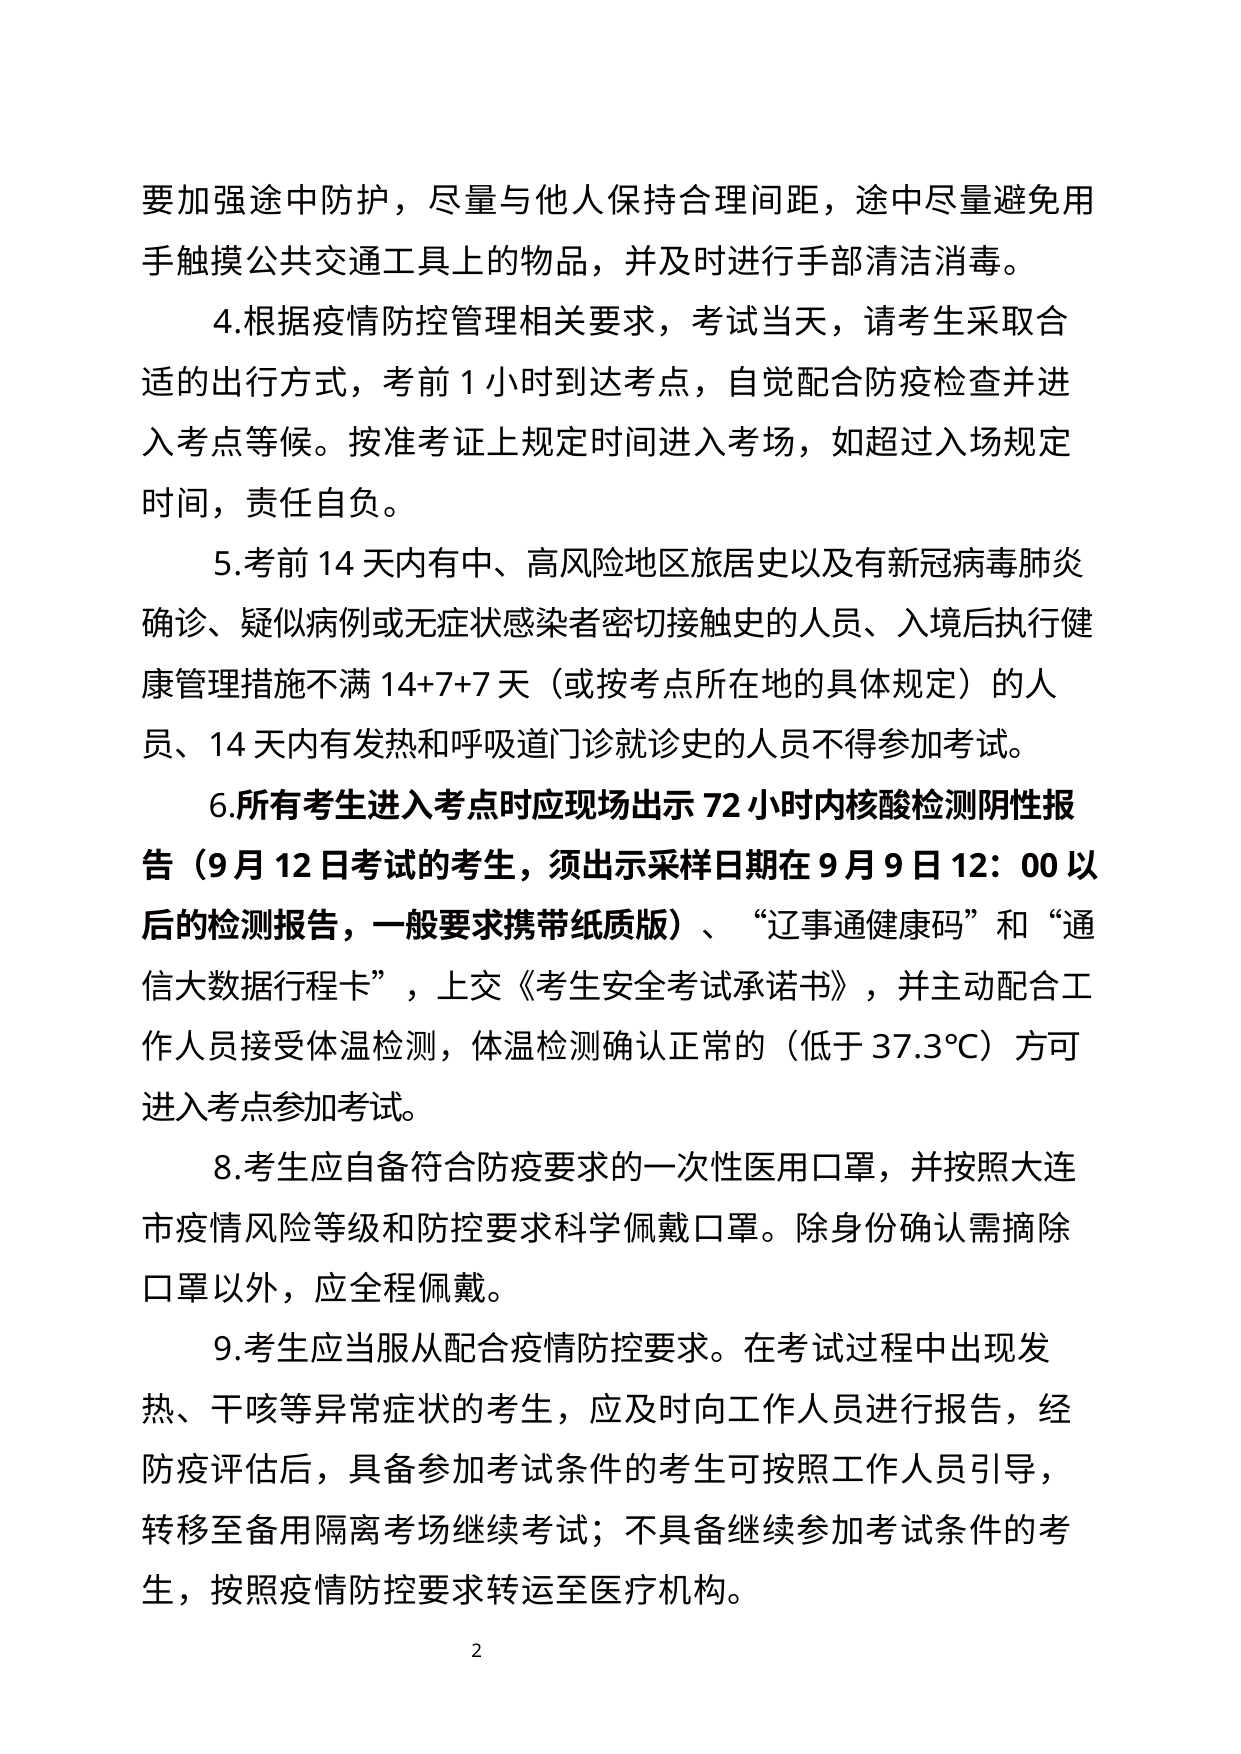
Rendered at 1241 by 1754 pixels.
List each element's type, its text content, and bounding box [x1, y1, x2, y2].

list 9.考生应当服从配合疫情防控要求。在考试过程中出现发热、干咳等异常症状的考生，应及时向工作人员进行报告，经防疫评估后，具备参加考试条件的考生可按照工作人员引导，转移至备用隔离考场继续考试；不具备继续参加考试条件的考生，按照疫情防控要求转运至医疗机构。 [142, 1312, 1101, 1614]
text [142, 164, 1101, 285]
text 5.考前 14 天内有中、高风险地区旅居史以及有新冠病毒肺炎确诊、疑似病例或无症状感染者密切接触史的人员、入境后执行健康管理措施不满 14+7+7天（或按考点所在地的具体规定）的人员、14 天内有发热和呼吸道门诊就诊史的人员不得参加考试。 [142, 527, 1101, 769]
list 4.根据疫情防控管理相关要求，考试当天，请考生采取合适的出行方式，考前1小时到达考点，自觉配合防疫检查并进入考点等候。按准考证上规定时间进入考场，如超过入场规定时间，责任自负。 [142, 285, 1101, 527]
list 8.考生应自备符合防疫要求的一次性医用口罩，并按照大连市疫情风险等级和防控要求科学佩戴口罩。除身份确认需摘除口罩以外，应全程佩戴。 [142, 1131, 1101, 1312]
text 6.所有考生进入考点时应现场出示72小时内核酸检测阴性报告（9月12日考试的考生，须出示采样日期在9月9日12：00以后的检测报告，一般要求携带纸质版）、“辽事通健康码”和“通信大数据行程卡”，上交《考生安全考试承诺书》，并主动配合工作人员接受体温检测，体温检测确认正常的（低于37.3℃）方 可 进 入 考 点 参 加 考 试 。 [142, 769, 1101, 1131]
